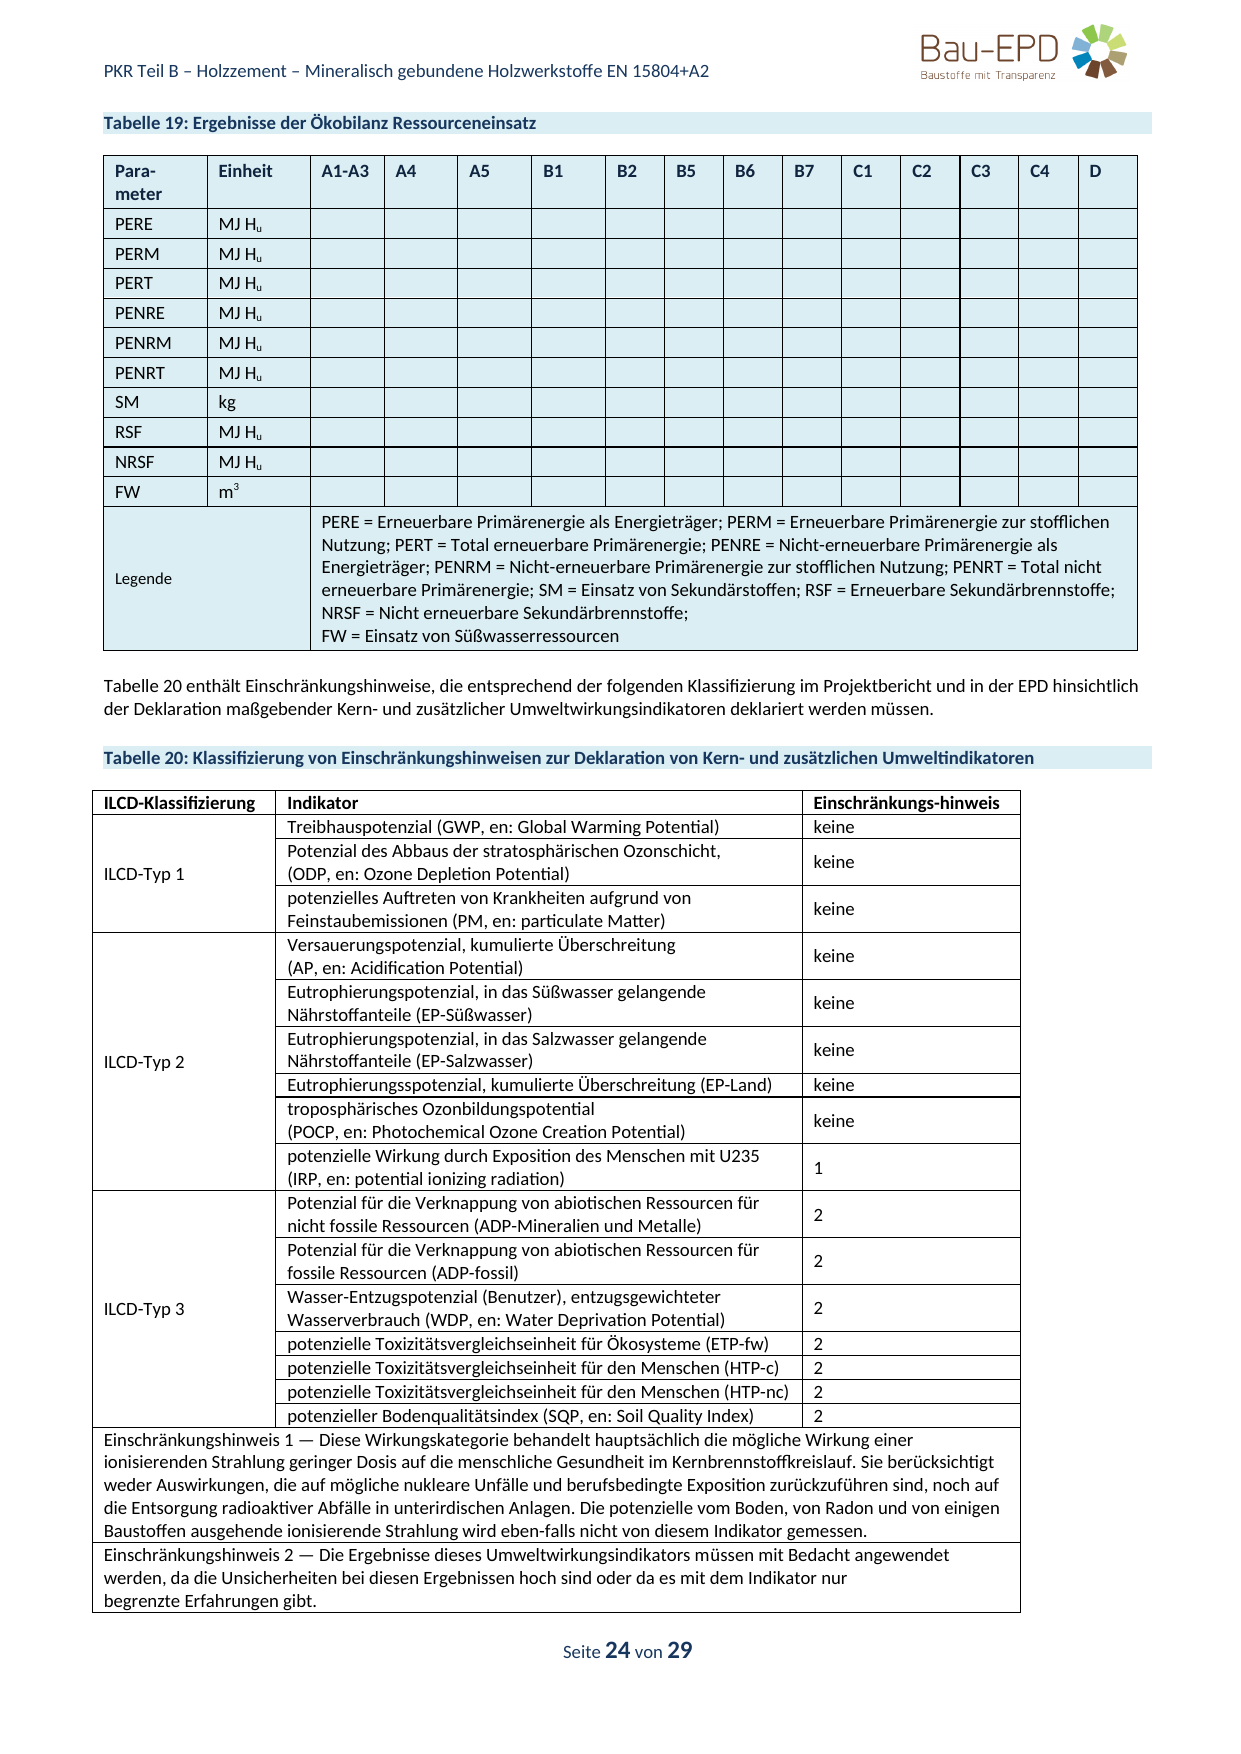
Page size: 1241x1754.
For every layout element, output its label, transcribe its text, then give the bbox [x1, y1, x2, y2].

table_cell [961, 448, 1018, 476]
table_cell [1079, 328, 1137, 357]
table_cell [961, 418, 1018, 446]
table_cell [458, 299, 531, 327]
table_cell m3 [208, 477, 310, 506]
table_cell MJ Hu [208, 299, 310, 327]
table_cell keine [803, 815, 1020, 838]
text Tabelle 20: Klassifizierung von Einschränkungshinweisen zur Deklaration von Kern- und zusätzlichen Umweltindikatoren [103, 746, 1152, 769]
table_cell [606, 477, 664, 506]
table_cell [385, 299, 457, 327]
table_cell [724, 299, 782, 327]
table_cell PERT [104, 269, 207, 297]
table_cell PENRM [104, 328, 207, 357]
table_cell [385, 418, 457, 446]
table_cell [532, 328, 605, 357]
table_cell [385, 358, 457, 387]
table_cell [842, 477, 900, 506]
table_cell troposphärisches Ozonbildungspotential (POCP, en: Photochemical Ozone Creation Potential) [276, 1098, 802, 1143]
table_header A1-A3 [311, 156, 384, 208]
table_cell [961, 388, 1018, 417]
table_header ILCD-Klassifizierung [93, 791, 275, 814]
table_cell [665, 448, 723, 476]
table_cell [311, 239, 384, 268]
table_cell [665, 209, 723, 238]
table_cell [311, 209, 384, 238]
table_cell [606, 209, 664, 238]
table_header C4 [1019, 156, 1078, 208]
table_cell [311, 448, 384, 476]
table_header B6 [724, 156, 782, 208]
table_cell [842, 239, 900, 268]
table_cell [532, 239, 605, 268]
table_cell [458, 477, 531, 506]
table_cell [606, 358, 664, 387]
table_header B1 [532, 156, 605, 208]
table_cell 1 [803, 1144, 1020, 1190]
table_cell [311, 388, 384, 417]
table_header C3 [961, 156, 1018, 208]
table_cell keine [803, 1027, 1020, 1072]
table_cell [961, 209, 1018, 238]
table_cell [1079, 299, 1137, 327]
table_cell MJ Hu [208, 209, 310, 238]
table_cell [665, 358, 723, 387]
table_cell Potenzial für die Verknappung von abiotischen Ressourcen für nicht fossile Ressourcen (ADP-Mineralien und Metalle) [276, 1191, 802, 1237]
table_header C2 [901, 156, 959, 208]
table_cell [311, 269, 384, 297]
table_cell potenzielle Toxizitätsvergleichseinheit für den Menschen (HTP-nc) [276, 1380, 802, 1403]
table_cell PERE = Erneuerbare Primärenergie als Energieträger; PERM = Erneuerbare Primärenergie zur stofflichen Nutzung; PERT = Total erneuerbare Primärenergie; PENRE = Nicht-erneuerbare Primärenergie als Energieträger; PENRM = Nicht-erneuerbare Primärenergie zur stofflichen Nutzung; PENRT = Total nicht erneuerbare Primärenergie; SM = Einsatz von Sekundärstoffen; RSF = Erneuerbare Sekundärbrennstoffe; NRSF = Nicht erneuerbare Sekundärbrennstoffe; FW = Einsatz von Süßwasserressourcen [311, 507, 1137, 650]
table_cell SM [104, 388, 207, 417]
table_cell RSF [104, 418, 207, 446]
table_cell [901, 448, 959, 476]
table_cell Eutrophierungspotenzial, in das Süßwasser gelangende Nährstoffanteile (EP-Süßwasser) [276, 980, 802, 1026]
table_cell [1019, 209, 1078, 238]
table_cell [458, 209, 531, 238]
table_cell [606, 388, 664, 417]
table_cell [901, 299, 959, 327]
table_cell MJ Hu [208, 448, 310, 476]
table_cell [1079, 477, 1137, 506]
table_cell [1019, 418, 1078, 446]
table_cell MJ Hu [208, 328, 310, 357]
table_cell potenzielle Toxizitätsvergleichseinheit für den Menschen (HTP-c) [276, 1356, 802, 1379]
table_cell Versauerungspotenzial, kumulierte Überschreitung (AP, en: Acidification Potential) [276, 933, 802, 979]
table_header Einschränkungs-hinweis [803, 791, 1020, 814]
table_cell [783, 477, 841, 506]
table_header A4 [385, 156, 457, 208]
table_cell [961, 239, 1018, 268]
table_cell ILCD-Typ 3 [93, 1191, 275, 1427]
table_cell [1019, 477, 1078, 506]
table_cell [311, 328, 384, 357]
table_cell PERE [104, 209, 207, 238]
table_cell [665, 269, 723, 297]
table_cell MJ Hu [208, 358, 310, 387]
table_cell [724, 388, 782, 417]
table_cell [458, 328, 531, 357]
table_cell [961, 299, 1018, 327]
table_cell potenzielles Auftreten von Krankheiten aufgrund von Feinstaubemissionen (PM, en: particulate Matter) [276, 886, 802, 932]
table_cell [724, 418, 782, 446]
table_cell NRSF [104, 448, 207, 476]
table_cell [783, 358, 841, 387]
table_cell ILCD-Typ 1 [93, 815, 275, 932]
table_cell [842, 269, 900, 297]
table_cell potenzielle Toxizitätsvergleichseinheit für Ökosysteme (ETP-fw) [276, 1332, 802, 1355]
table_cell FW [104, 477, 207, 506]
table_header B2 [606, 156, 664, 208]
table_cell 2 [803, 1191, 1020, 1237]
table_cell [724, 448, 782, 476]
table_cell potenzieller Bodenqualitätsindex (SQP, en: Soil Quality Index) [276, 1404, 802, 1427]
table_cell [901, 388, 959, 417]
table_cell [311, 418, 384, 446]
table_cell [1019, 239, 1078, 268]
table_cell [1079, 209, 1137, 238]
table_cell [385, 209, 457, 238]
table_cell [842, 328, 900, 357]
table_cell PENRT [104, 358, 207, 387]
table_cell 2 [803, 1332, 1020, 1355]
table_cell [385, 477, 457, 506]
table_header D [1079, 156, 1137, 208]
text Tabelle 19: Ergebnisse der Ökobilanz Ressourceneinsatz [103, 112, 1152, 134]
table_cell [458, 239, 531, 268]
table_cell [842, 209, 900, 238]
table_header Para-meter [104, 156, 207, 208]
table_cell [1019, 358, 1078, 387]
table_cell [385, 388, 457, 417]
table_cell [606, 448, 664, 476]
table_cell Legende [104, 507, 310, 650]
table_cell [901, 477, 959, 506]
table_cell [724, 477, 782, 506]
table_cell [1019, 448, 1078, 476]
table_cell [901, 358, 959, 387]
table_cell keine [803, 886, 1020, 932]
table_cell [458, 418, 531, 446]
table_cell [665, 239, 723, 268]
table_cell [532, 209, 605, 238]
table_cell [1079, 358, 1137, 387]
table_cell [385, 239, 457, 268]
table_cell [665, 418, 723, 446]
table_cell [665, 388, 723, 417]
table_cell [532, 269, 605, 297]
table_cell Einschränkungshinweis 2 — Die Ergebnisse dieses Umweltwirkungsindikators müssen mit Bedacht angewendet werden, da die Unsicherheiten bei diesen Ergebnissen hoch sind oder da es mit dem Indikator nur begrenzte Erfahrungen gibt. [93, 1543, 1020, 1612]
table_cell [783, 299, 841, 327]
table_header B7 [783, 156, 841, 208]
table_cell PENRE [104, 299, 207, 327]
table_cell [1079, 269, 1137, 297]
table_cell 2 [803, 1380, 1020, 1403]
table_cell [783, 448, 841, 476]
table_cell kg [208, 388, 310, 417]
table_cell [842, 358, 900, 387]
table_header A5 [458, 156, 531, 208]
table_cell [1079, 239, 1137, 268]
table_cell MJ Hu [208, 418, 310, 446]
table_cell [724, 358, 782, 387]
table_header C1 [842, 156, 900, 208]
table_cell keine [803, 839, 1020, 885]
table_cell [783, 239, 841, 268]
table_cell [961, 269, 1018, 297]
table_cell [1079, 388, 1137, 417]
table_cell [665, 299, 723, 327]
table_cell [1019, 328, 1078, 357]
picture [913, 22, 1130, 82]
table_cell [724, 328, 782, 357]
table_cell [458, 269, 531, 297]
table_cell [311, 299, 384, 327]
table_cell PERM [104, 239, 207, 268]
table_cell [606, 239, 664, 268]
table_cell [783, 209, 841, 238]
table_cell keine [803, 933, 1020, 979]
table_cell [901, 269, 959, 297]
table_header B5 [665, 156, 723, 208]
text Tabelle 20 enthält Einschränkungshinweise, die entsprechend der folgenden Klassifizierung im Projektbericht und in der EPD hinsichtlich der Deklaration maßgebender Kern- und zusätzlicher Umweltwirkungsindikatoren deklariert werden müssen. [103, 674, 1152, 720]
table_cell Einschränkungshinweis 1 — Diese Wirkungskategorie behandelt hauptsächlich die mögliche Wirkung einer ionisierenden Strahlung geringer Dosis auf die menschliche Gesundheit im Kernbrennstoffkreislauf. Sie berücksichtigt weder Auswirkungen, die auf mögliche nukleare Unfälle und berufsbedingte Exposition zurückzuführen sind, noch auf die Entsorgung radioaktiver Abfälle in unterirdischen Anlagen. Die potenzielle vom Boden, von Radon und von einigen Baustoffen ausgehende ionisierende Strahlung wird eben-falls nicht von diesem Indikator gemessen. [93, 1428, 1020, 1542]
table_cell [1019, 269, 1078, 297]
table_cell MJ Hu [208, 239, 310, 268]
table_cell [842, 448, 900, 476]
table_cell [842, 388, 900, 417]
table_cell Potenzial des Abbaus der stratosphärischen Ozonschicht, (ODP, en: Ozone Depletion Potential) [276, 839, 802, 885]
table_cell [532, 477, 605, 506]
table_cell Treibhauspotenzial (GWP, en: Global Warming Potential) [276, 815, 802, 838]
table_cell [532, 448, 605, 476]
table_cell [532, 418, 605, 446]
table_cell [783, 388, 841, 417]
table_cell [783, 328, 841, 357]
table_cell 2 [803, 1285, 1020, 1331]
table_cell ILCD-Typ 2 [93, 933, 275, 1190]
table_cell [724, 209, 782, 238]
table_header Indikator [276, 791, 802, 814]
table_cell Eutrophierungsspotenzial, kumulierte Überschreitung (EP-Land) [276, 1074, 802, 1096]
table_cell 2 [803, 1356, 1020, 1379]
table_cell [724, 269, 782, 297]
table_cell [901, 418, 959, 446]
table_cell [842, 299, 900, 327]
table_cell [385, 328, 457, 357]
table_cell Potenzial für die Verknappung von abiotischen Ressourcen für fossile Ressourcen (ADP-fossil) [276, 1238, 802, 1284]
table_cell 2 [803, 1238, 1020, 1284]
table_cell MJ Hu [208, 269, 310, 297]
table_cell Eutrophierungspotenzial, in das Salzwasser gelangende Nährstoffanteile (EP-Salzwasser) [276, 1027, 802, 1072]
table_cell [901, 239, 959, 268]
table_cell [961, 328, 1018, 357]
table_cell [901, 209, 959, 238]
table_cell [385, 269, 457, 297]
table_header Einheit [208, 156, 310, 208]
table_cell [1079, 448, 1137, 476]
table_cell [532, 388, 605, 417]
table_cell [311, 358, 384, 387]
table_cell [665, 477, 723, 506]
table_cell [311, 477, 384, 506]
table_cell [458, 388, 531, 417]
table_cell potenzielle Wirkung durch Exposition des Menschen mit U235 (IRP, en: potential ionizing radiation) [276, 1144, 802, 1190]
table_cell [532, 299, 605, 327]
table_cell keine [803, 980, 1020, 1026]
table_cell [783, 269, 841, 297]
table_cell [724, 239, 782, 268]
table_cell [385, 448, 457, 476]
table_cell [606, 269, 664, 297]
table_cell [961, 358, 1018, 387]
table_cell 2 [803, 1404, 1020, 1427]
table_cell [458, 358, 531, 387]
table_cell [783, 418, 841, 446]
table_cell [1019, 388, 1078, 417]
table_cell keine [803, 1074, 1020, 1096]
table_cell [606, 418, 664, 446]
table_cell [458, 448, 531, 476]
table_cell [606, 328, 664, 357]
table_cell keine [803, 1098, 1020, 1143]
table_cell [961, 477, 1018, 506]
table_cell [1079, 418, 1137, 446]
table_cell [1019, 299, 1078, 327]
table_cell [842, 418, 900, 446]
table_cell [606, 299, 664, 327]
table_cell [532, 358, 605, 387]
table_cell [665, 328, 723, 357]
table_cell [901, 328, 959, 357]
table_cell Wasser-Entzugspotenzial (Benutzer), entzugsgewichteter Wasserverbrauch (WDP, en: Water Deprivation Potential) [276, 1285, 802, 1331]
